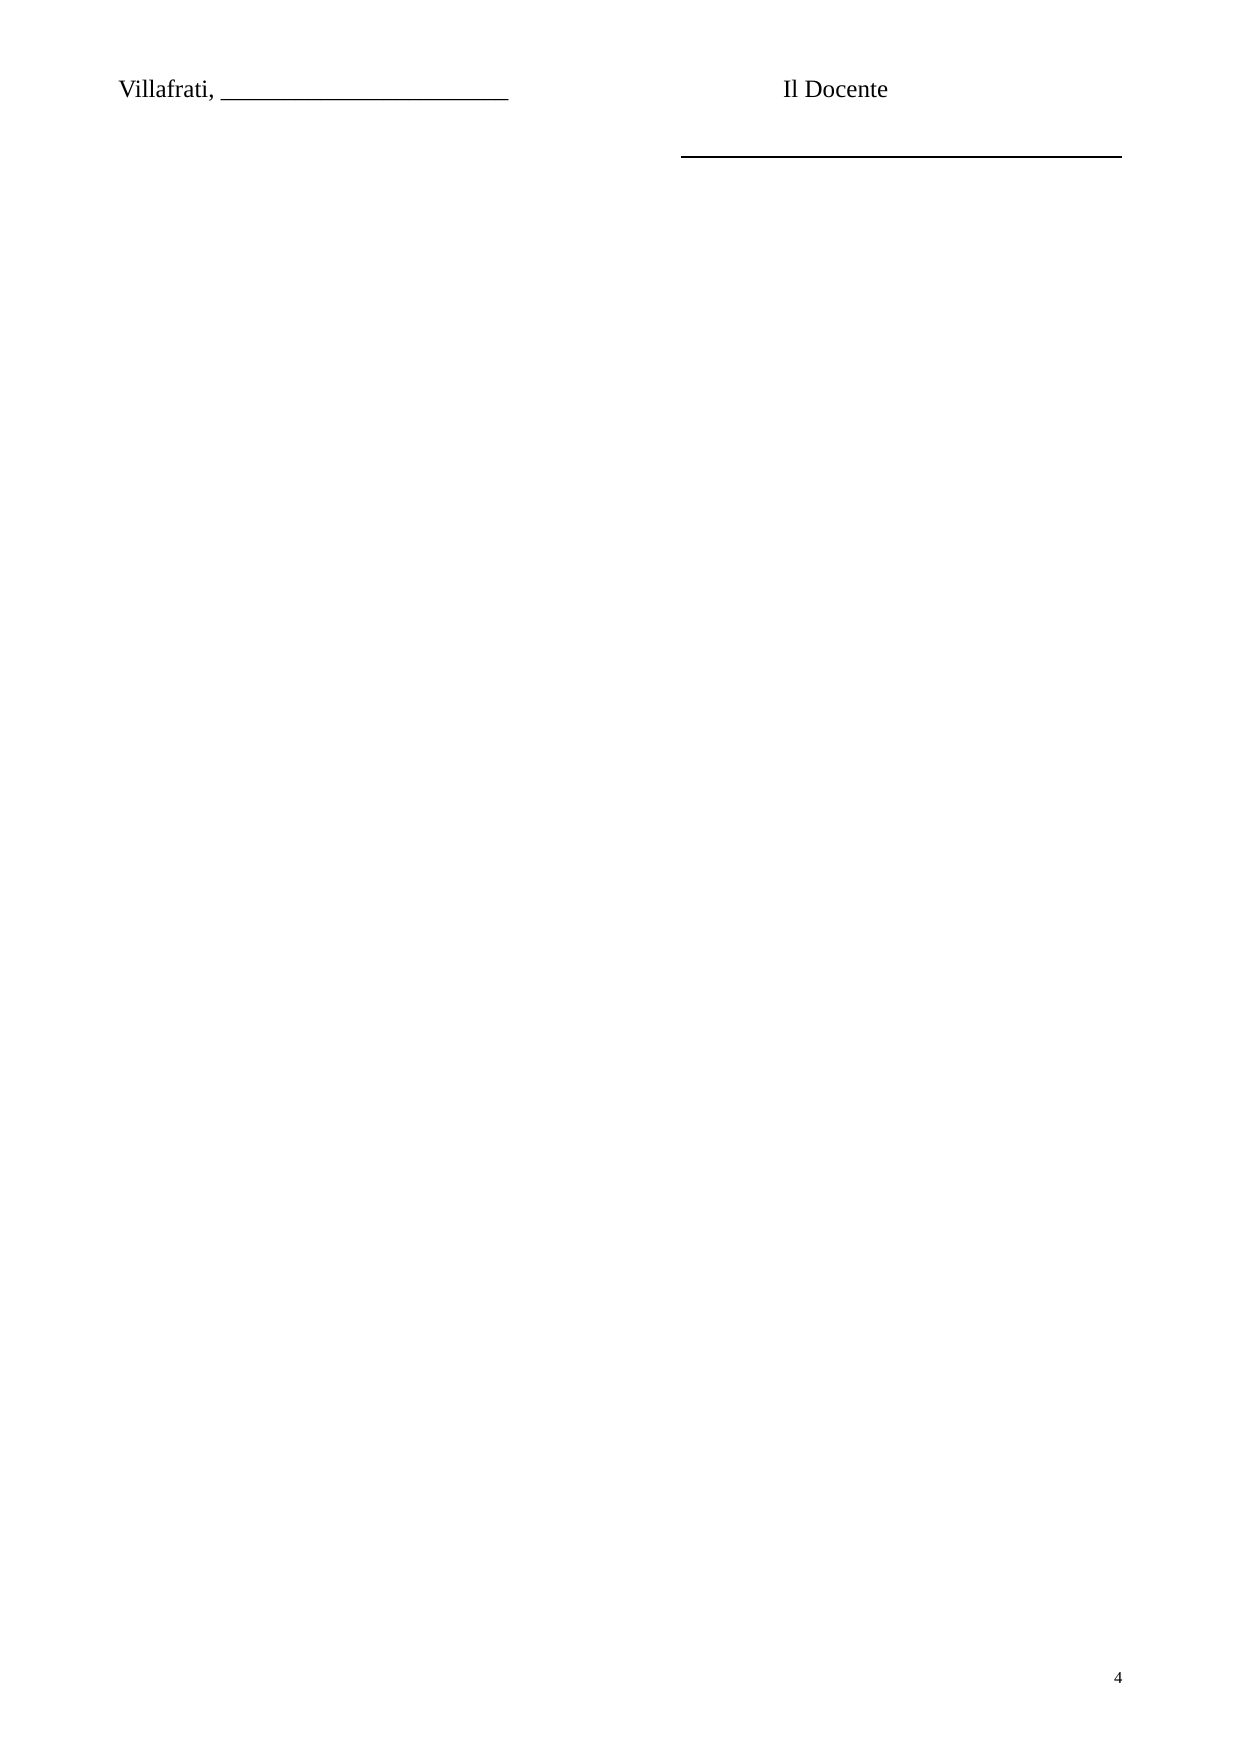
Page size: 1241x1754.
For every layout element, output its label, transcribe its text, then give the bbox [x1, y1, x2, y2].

text Villafrati, _______________________ Il Docente [118, 74, 1122, 103]
